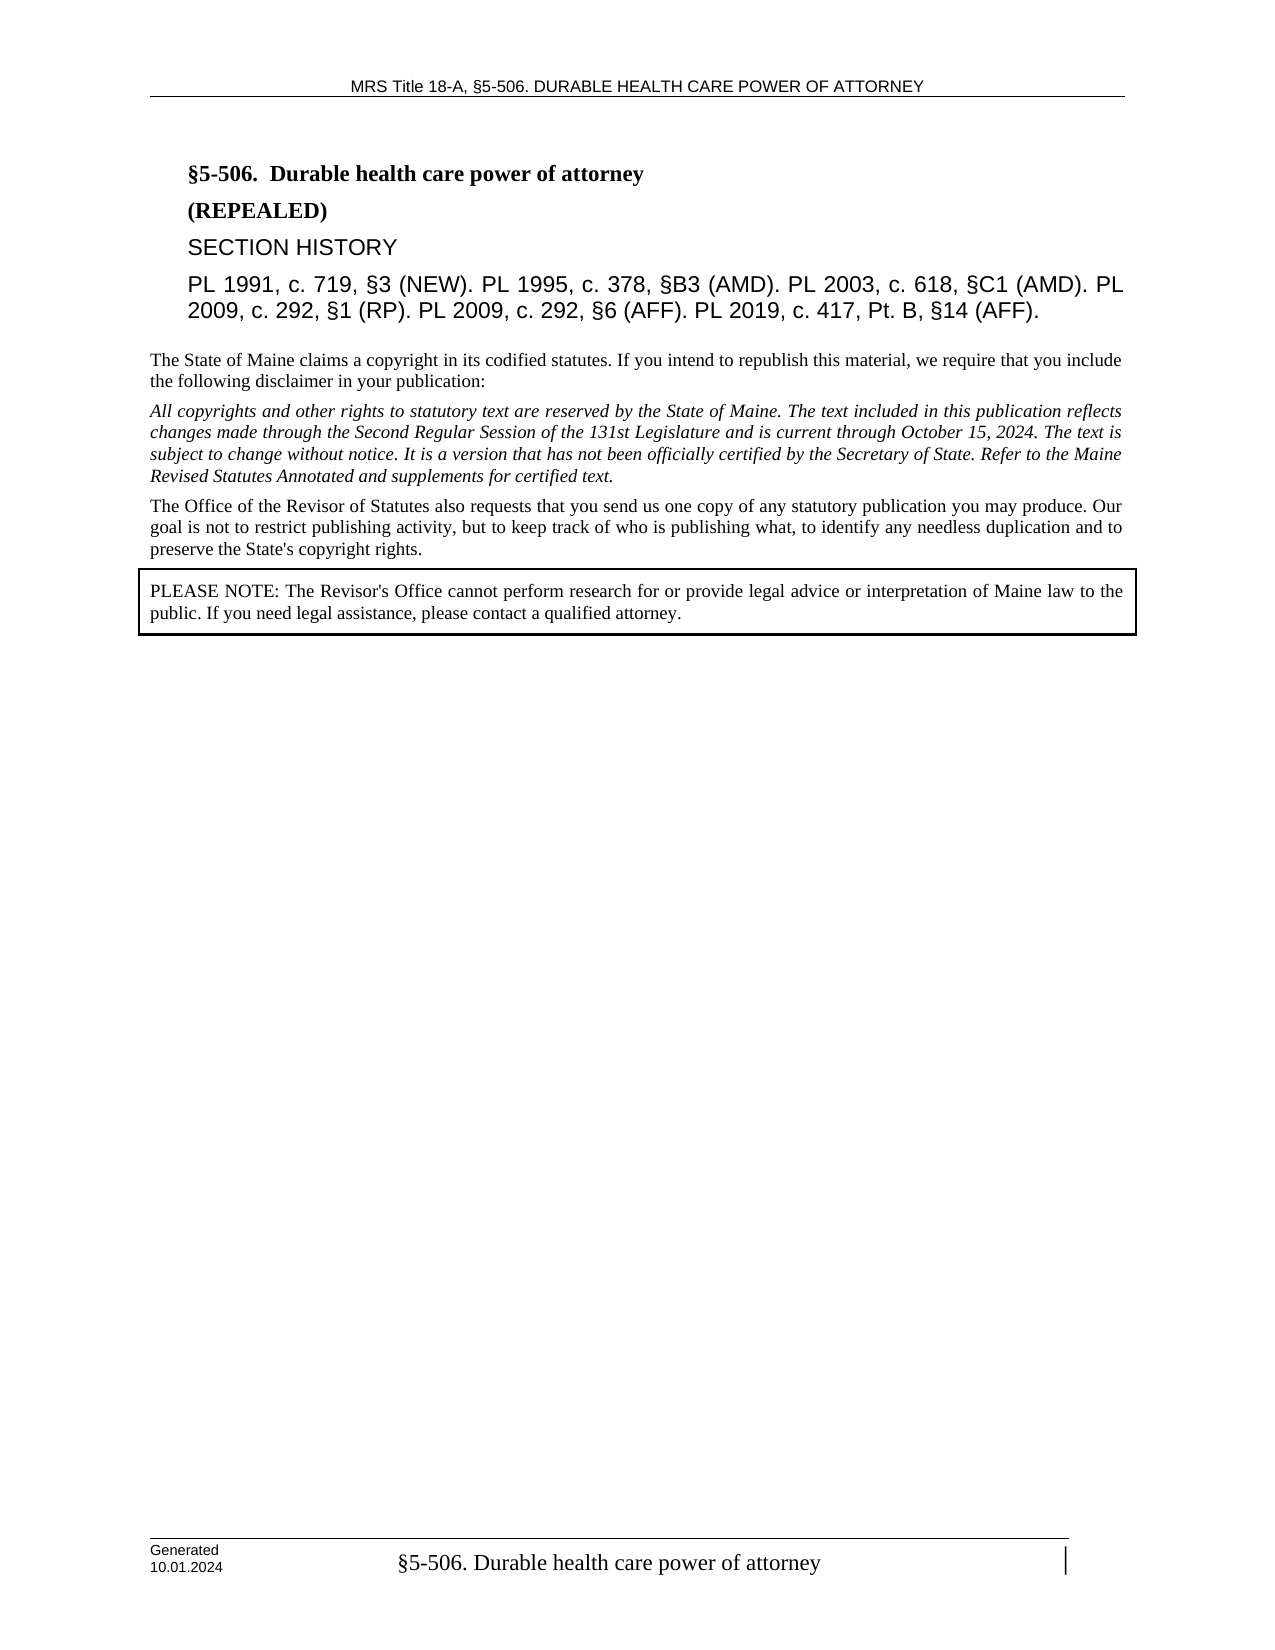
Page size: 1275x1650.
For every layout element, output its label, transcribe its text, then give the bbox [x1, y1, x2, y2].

text The State of Maine claims a copyright in its codified statutes. If you intend to republish this material, we require that you include the following disclaimer in your publication: [150, 348, 1125, 392]
text The Office of the Revisor of Statutes also requests that you send us one copy of any statutory publication you may produce. Our goal is not to restrict publishing activity, but to keep track of who is publishing what, to identify any needless duplication and to preserve the State's copyright rights. [150, 494, 1125, 559]
text PL 1991, c. 719, §3 (NEW). PL 1995, c. 378, §B3 (AMD). PL 2003, c. 618, §C1 (AMD). PL 2009, c. 292, §1 (RP). PL 2009, c. 292, §6 (AFF). PL 2019, c. 417, Pt. B, §14 (AFF). [187, 271, 1125, 323]
text §5-506. Durable health care power of attorney [187, 160, 1125, 187]
text SECTION HISTORY [187, 234, 1125, 260]
text PLEASE NOTE: The Revisor's Office cannot perform research for or provide legal advice or interpretation of Maine law to the public. If you need legal assistance, please contact a qualified attorney. [140, 570, 1135, 633]
text All copyrights and other rights to statutory text are reserved by the State of Maine. The text included in this publication reflects changes made through the Second Regular Session of the 131st Legislature and is current through October 15, 2024 . The text is subject to change without notice. It is a version that has not been officially certified by the Secretary of State. Refer to the Maine Revised Statutes Annotated and supplements for certified text. [150, 400, 1125, 486]
text (REPEALED) [187, 197, 1125, 223]
